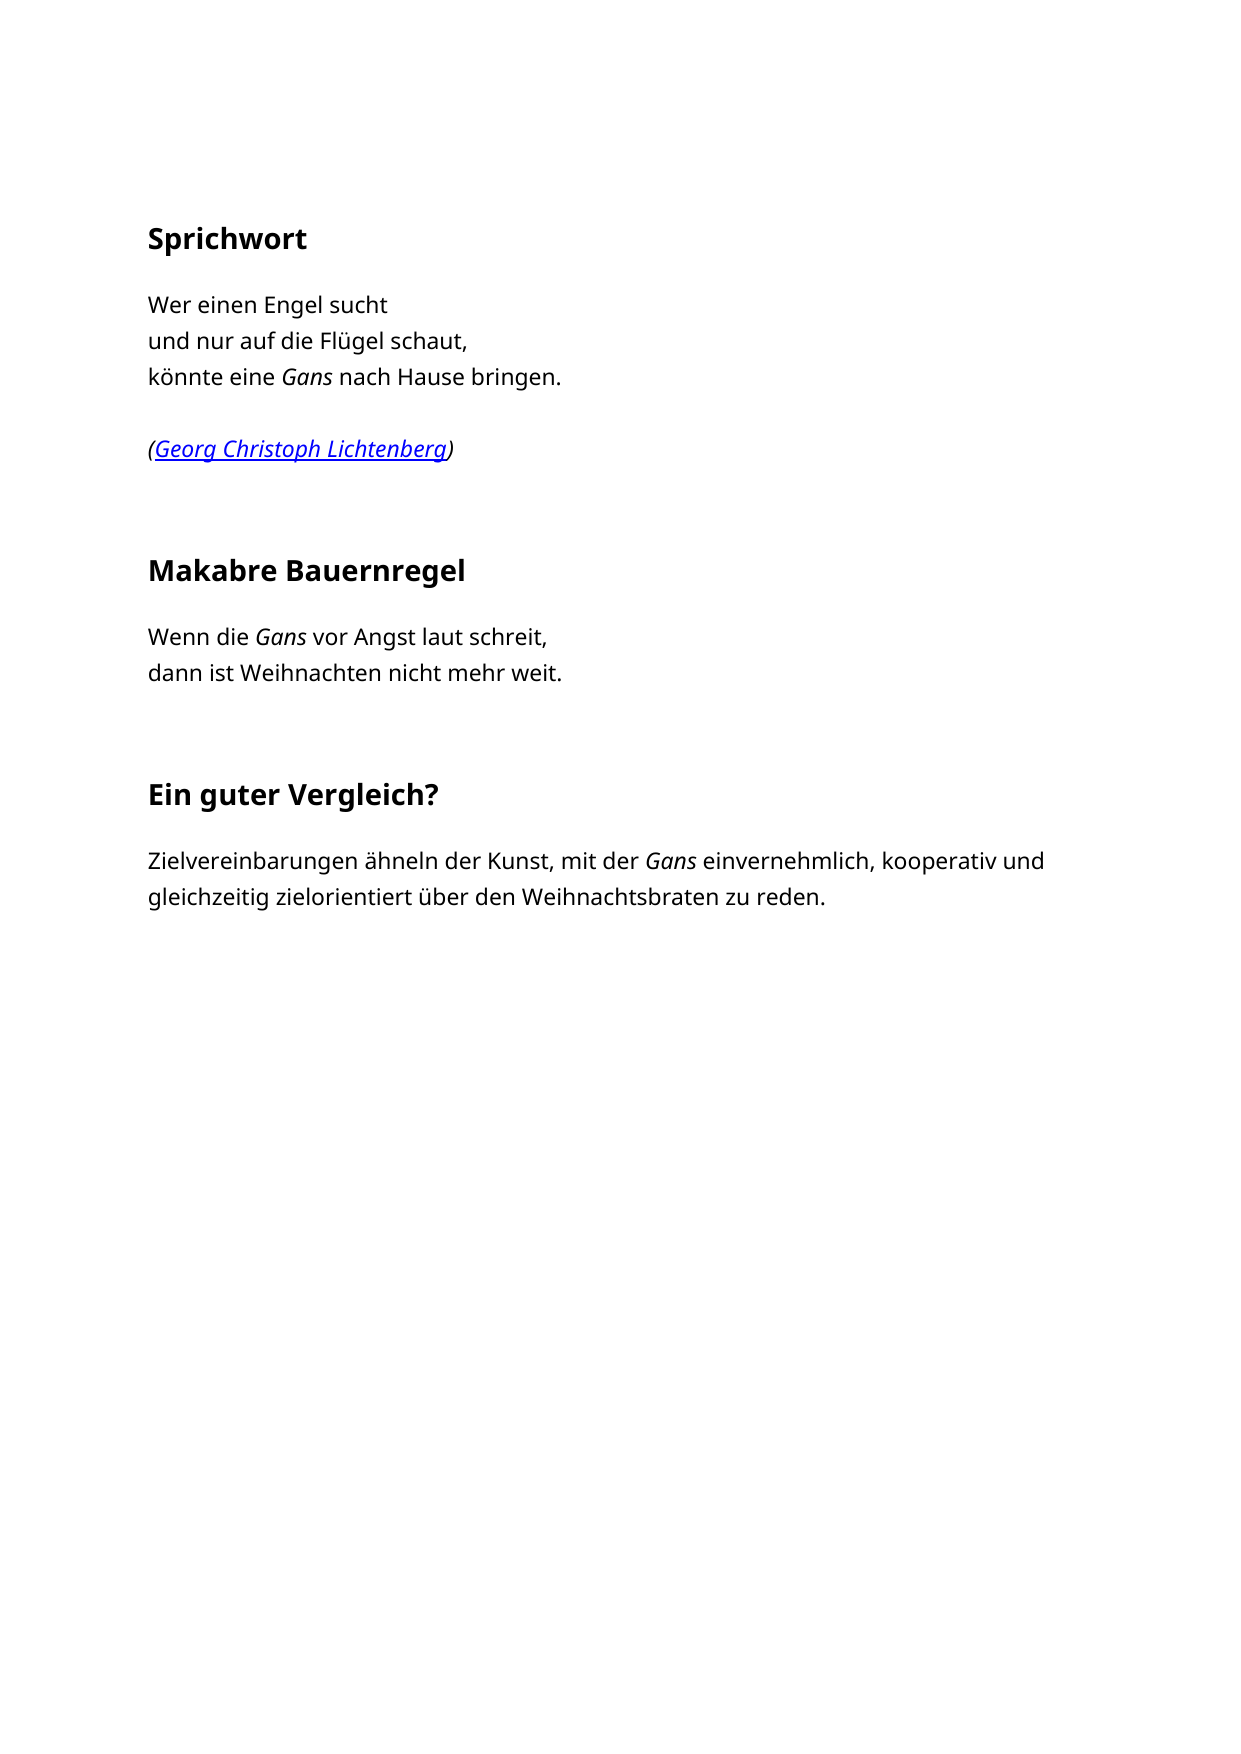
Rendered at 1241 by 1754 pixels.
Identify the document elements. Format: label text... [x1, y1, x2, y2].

text Zielvereinbarungen ähneln der Kunst, mit der Gans einvernehmlich, kooperativ und gleichzeitig zielorientiert über den Weihnachtsbraten zu reden. [148, 845, 1093, 912]
text Sprichwort [148, 218, 1093, 258]
text Wer einen Engel sucht und nur auf die Flügel schaut, könnte eine Gans nach Hause bringen. (Georg Christoph Lichtenberg) [148, 289, 1093, 464]
text Makabre Bauernregel [148, 550, 1093, 590]
text Ein guter Vergleich? [148, 774, 1093, 814]
text Wenn die Gans vor Angst laut schreit, dann ist Weihnachten nicht mehr weit. [148, 621, 1093, 688]
